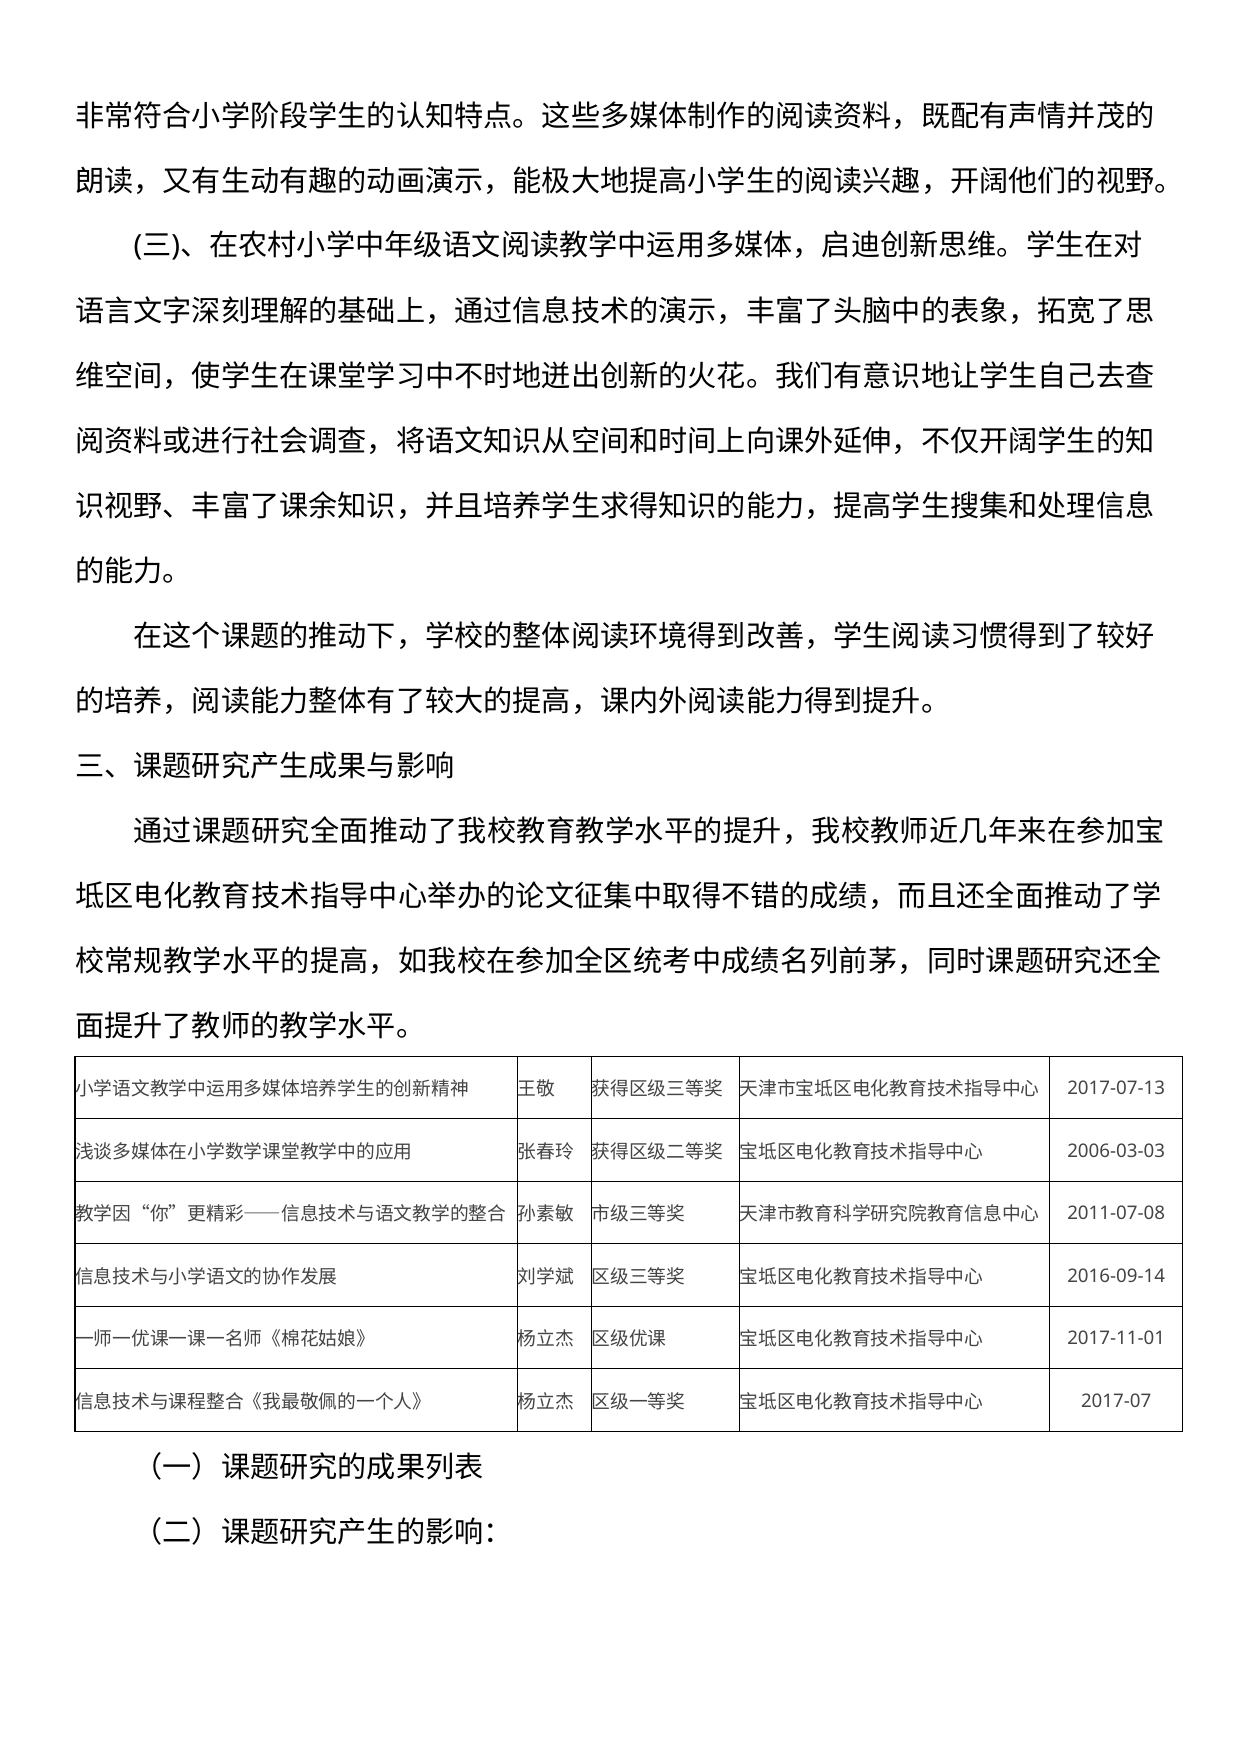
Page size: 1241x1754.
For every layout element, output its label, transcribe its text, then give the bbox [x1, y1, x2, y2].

table_cell 2017-11-01 [1050, 1307, 1182, 1368]
table_cell 市级三等奖 [592, 1182, 739, 1243]
table_cell 获得区级二等奖 [592, 1119, 739, 1181]
table_header 王敬 [518, 1057, 591, 1118]
table_cell 孙素敏 [518, 1182, 591, 1243]
table_cell 2006-03-03 [1050, 1119, 1182, 1181]
table_cell 区级优课 [592, 1307, 739, 1368]
table_header 获得区级三等奖 [592, 1057, 739, 1118]
table_cell 信息技术与课程整合《我最敬佩的一个人》 [76, 1369, 517, 1431]
table_cell 信息技术与小学语文的协作发展 [76, 1244, 517, 1306]
table_cell 宝坻区电化教育技术指导中心 [740, 1307, 1049, 1368]
text 在这个课题的推动下，学校的整体阅读环境得到改善，学生阅读习惯得到了较好的培养，阅读能力整体有了较大的提高，课内外阅读能力得到提升。 [75, 601, 1165, 731]
table_cell 宝坻区电化教育技术指导中心 [740, 1369, 1049, 1431]
table_cell 刘学斌 [518, 1244, 591, 1306]
table_cell 杨立杰 [518, 1369, 591, 1431]
table_cell 2016-09-14 [1050, 1244, 1182, 1306]
table_cell 一师一优课一课一名师《棉花姑娘》 [76, 1307, 517, 1368]
table_cell 张春玲 [518, 1119, 591, 1181]
table_cell 2011-07-08 [1050, 1182, 1182, 1243]
table_cell 宝坻区电化教育技术指导中心 [740, 1244, 1049, 1306]
text （二）课题研究产生的影响： [75, 1497, 1165, 1562]
table_cell 2017-07 [1050, 1369, 1182, 1431]
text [75, 81, 1165, 211]
table_header 2017-07-13 [1050, 1057, 1182, 1118]
text （一）课题研究的成果列表 [75, 1432, 1165, 1497]
table_cell 杨立杰 [518, 1307, 591, 1368]
text 三、课题研究产生成果与影响 [75, 731, 1165, 796]
table_cell 区级三等奖 [592, 1244, 739, 1306]
table_cell 天津市教育科学研究院教育信息中心 [740, 1182, 1049, 1243]
table_cell 区级一等奖 [592, 1369, 739, 1431]
table_cell 浅谈多媒体在小学数学课堂教学中的应用 [76, 1119, 517, 1181]
table_cell 宝坻区电化教育技术指导中心 [740, 1119, 1049, 1181]
text (三)、在农村小学中年级语文阅读教学中运用多媒体，启迪创新思维。学生在对语言文字深刻理解的基础上，通过信息技术的演示，丰富了头脑中的表象，拓宽了思维空间，使学生在课堂学习中不时地迸出创新的火花。我们有意识地让学生自己去查阅资料或进行社会调查，将语文知识从空间和时间上向课外延伸，不仅开阔学生的知识视野、丰富了课余知识，并且培养学生求得知识的能力，提高学生搜集和处理信息的能力。 [75, 211, 1165, 601]
table_header 小学语文教学中运用多媒体培养学生的创新精神 [76, 1057, 517, 1118]
table_cell 教学因“你”更精彩——信息技术与语文教学的整合 [76, 1182, 517, 1243]
text 通过课题研究全面推动了我校教育教学水平的提升，我校教师近几年来在参加宝坻区电化教育技术指导中心举办的论文征集中取得不错的成绩，而且还全面推动了学校常规教学水平的提高，如我校在参加全区统考中成绩名列前茅，同时课题研究还全面提升了教师的教学水平。 [75, 796, 1165, 1056]
table_header 天津市宝坻区电化教育技术指导中心 [740, 1057, 1049, 1118]
